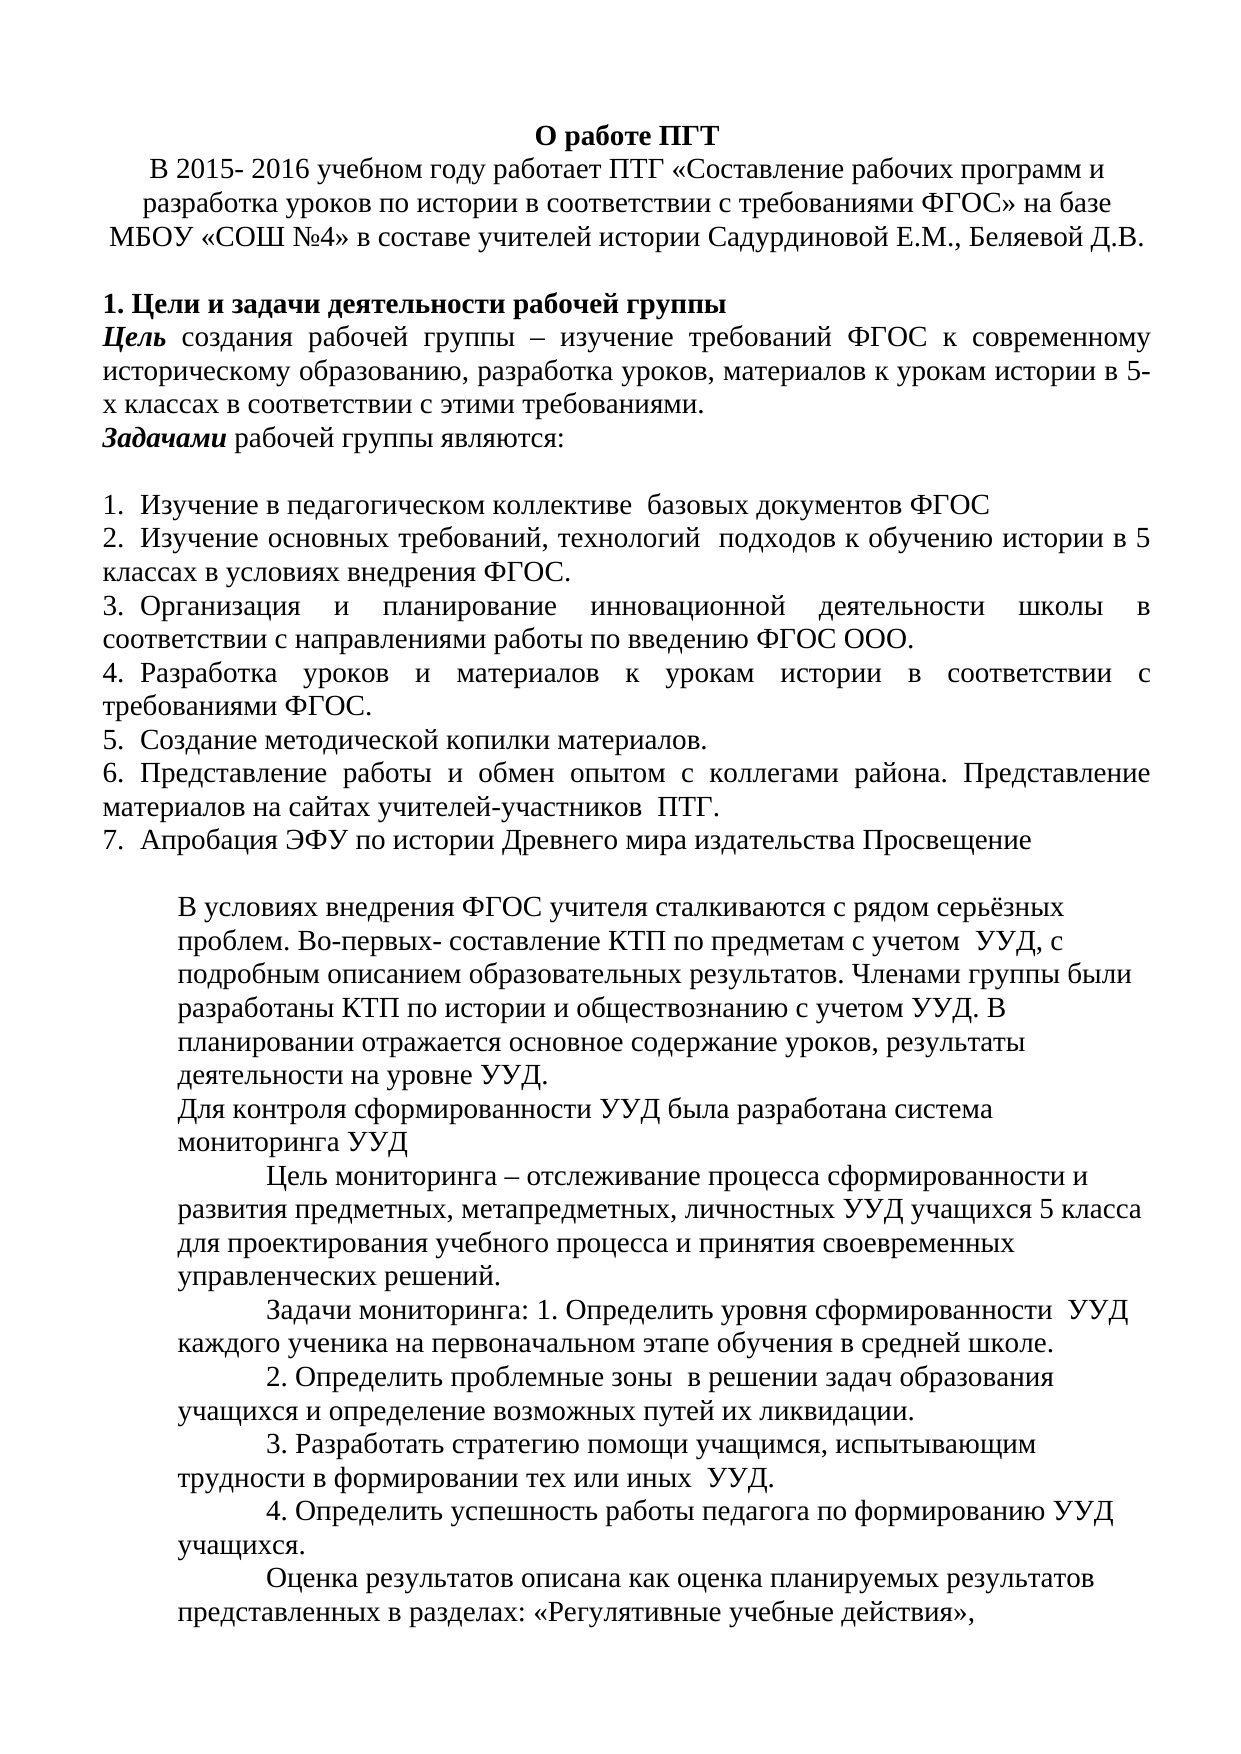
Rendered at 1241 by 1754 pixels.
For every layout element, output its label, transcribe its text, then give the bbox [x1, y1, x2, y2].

list Изучение основных требований, технологий подходов к обучению истории в 5 классах в условиях внедрения ФГОС. [102, 521, 1152, 588]
list Создание методической копилки материалов. [102, 722, 1152, 755]
text 3. Разработать стратегию помощи учащимся, испытывающим трудности в формировании тех или иных УУД. [177, 1426, 1152, 1493]
text 1. Цели и задачи деятельности рабочей группы [102, 286, 1152, 319]
list Изучение в педагогическом коллективе базовых документов ФГОС [102, 487, 1152, 521]
list Апробация ЭФУ по истории Древнего мира издательства Просвещение [102, 822, 1152, 856]
text Задачи мониторинга: 1. Определить уровня сформированности УУД каждого ученика на первоначальном этапе обучения в средней школе. [177, 1292, 1152, 1359]
text 4. Определить успешность работы педагога по формированию УУД учащихся. [177, 1493, 1152, 1560]
text О работе ПГТ [102, 118, 1152, 152]
text В 2015- 2016 учебном году работает ПТГ «Составление рабочих программ и разработка уроков по истории в соответствии с требованиями ФГОС» на базе МБОУ «СОШ №4» в составе учителей истории Садурдиновой Е.М., Беляевой Д.В. [102, 152, 1152, 252]
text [177, 1560, 1152, 1627]
list Представление работы и обмен опытом с коллегами района. Представление материалов на сайтах учителей-участников ПТГ. [102, 755, 1152, 822]
text В условиях внедрения ФГОС учителя сталкиваются с рядом серьёзных проблем. Во-первых- составление КТП по предметам с учетом УУД, с подробным описанием образовательных результатов. Членами группы были разработаны КТП по истории и обществознанию с учетом УУД. В планировании отражается основное содержание уроков, результаты деятельности на уровне УУД. [177, 889, 1152, 1091]
list Разработка уроков и материалов к урокам истории в соответствии с требованиями ФГОС. [102, 655, 1152, 722]
text Задачами рабочей группы являются: [102, 420, 1152, 453]
text 2. Определить проблемные зоны в решении задач образования учащихся и определение возможных путей их ликвидации. [177, 1359, 1152, 1426]
text Для контроля сформированности УУД была разработана система мониторинга УУД [177, 1091, 1152, 1158]
text Цель мониторинга – отслеживание процесса сформированности и развития предметных, метапредметных, личностных УУД учащихся 5 класса для проектирования учебного процесса и принятия своевременных управленческих решений. [177, 1158, 1152, 1292]
list Организация и планирование инновационной деятельности школы в соответствии с направлениями работы по введению ФГОС ООО. [102, 588, 1152, 655]
text Цель создания рабочей группы – изучение требований ФГОС к современному историческому образованию, разработка уроков, материалов к урокам истории в 5- х классах в соответствии с этими требованиями. [102, 319, 1152, 420]
